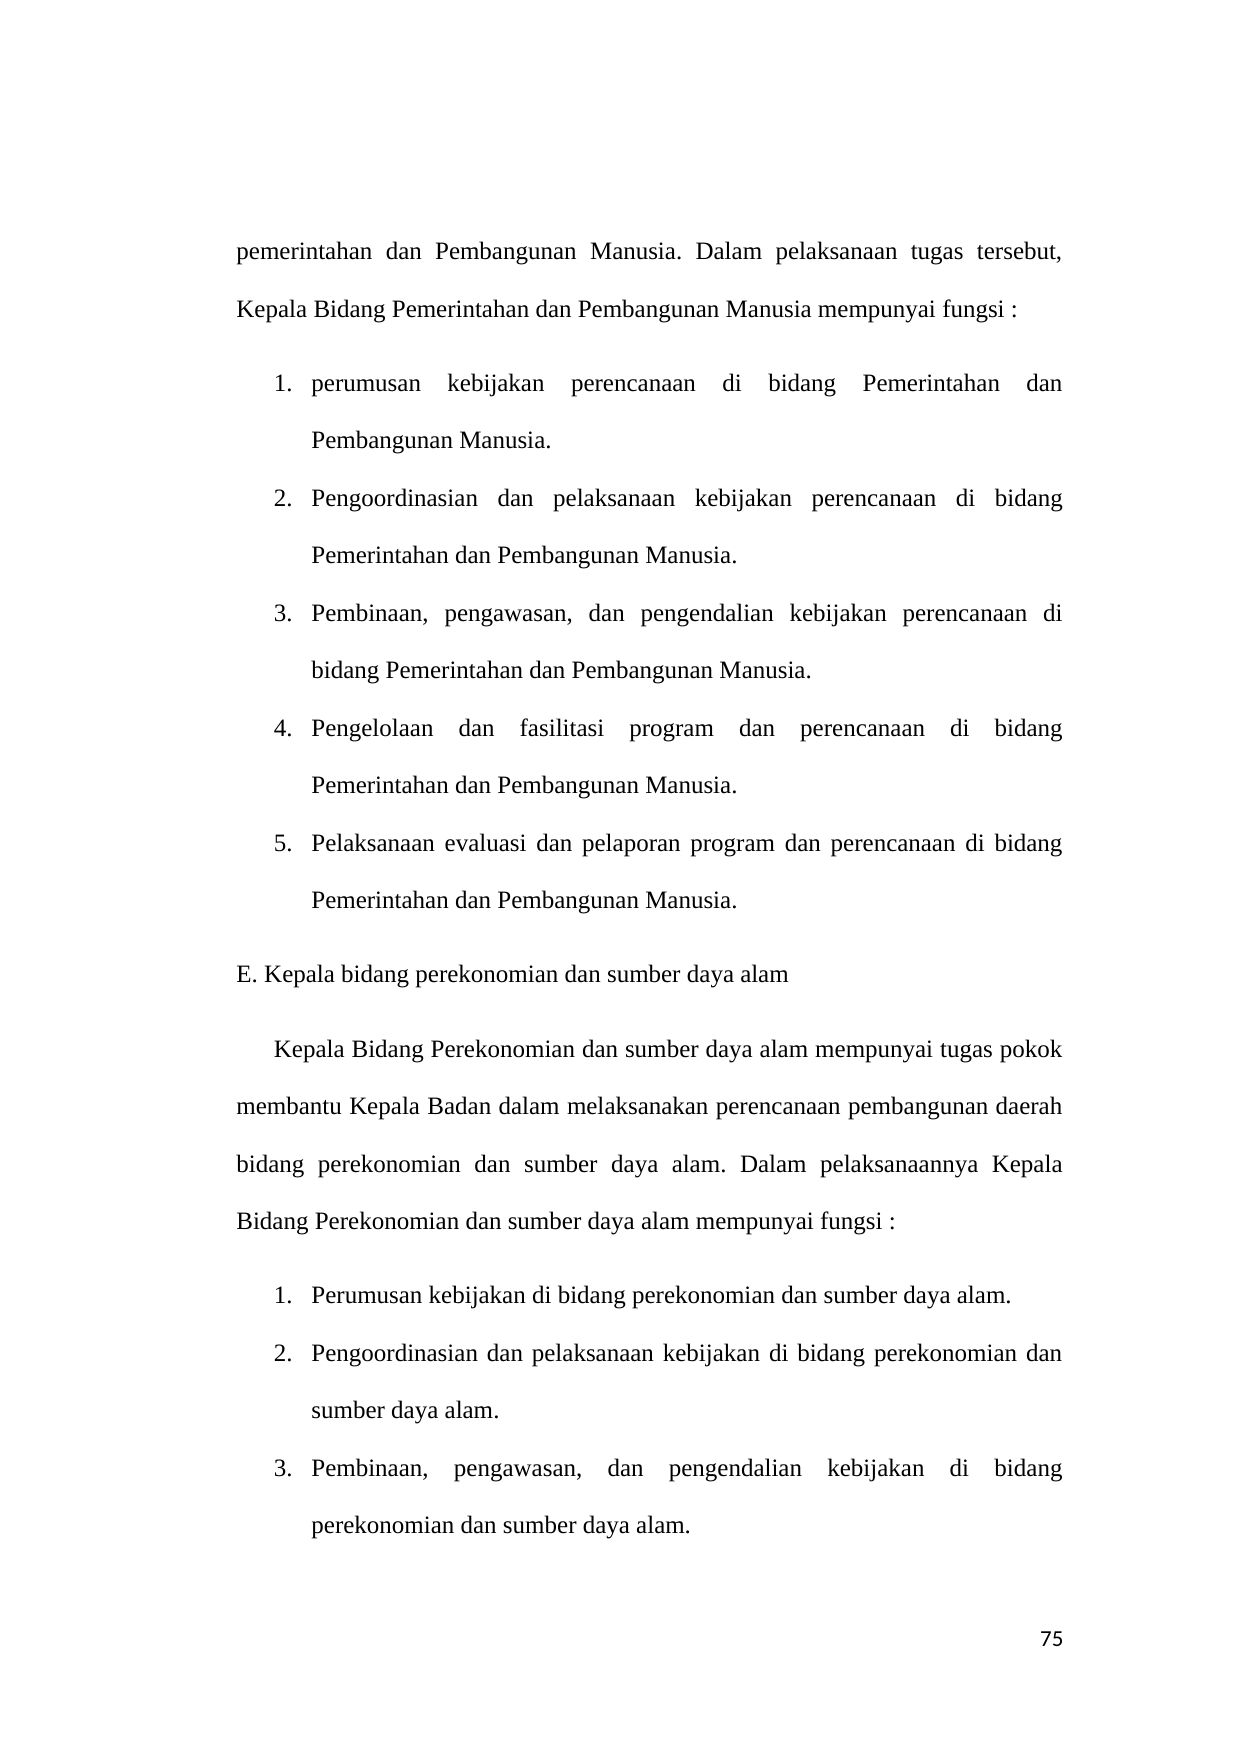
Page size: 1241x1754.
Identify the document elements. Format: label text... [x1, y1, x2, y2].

list perumusan kebijakan perencanaan di bidang Pemerintahan dan Pembangunan Manusia. [274, 368, 1063, 454]
list Pengoordinasian dan pelaksanaan kebijakan perencanaan di bidang Pemerintahan dan Pembangunan Manusia. [274, 483, 1063, 569]
text Kepala Bidang Perekonomian dan sumber daya alam mempunyai tugas pokok membantu Kepala Badan dalam melaksanakan perencanaan pembangunan daerah bidang perekonomian dan sumber daya alam. Dalam pelaksanaannya Kepala Bidang Perekonomian dan sumber daya alam mempunyai fungsi : [236, 1034, 1063, 1235]
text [236, 236, 1063, 322]
list Perumusan kebijakan di bidang perekonomian dan sumber daya alam. [274, 1280, 1063, 1309]
text E. Kepala bidang perekonomian dan sumber daya alam [236, 959, 1063, 988]
list Pembinaan, pengawasan, dan pengendalian kebijakan perencanaan di bidang Pemerintahan dan Pembangunan Manusia. [274, 598, 1063, 684]
list Pengoordinasian dan pelaksanaan kebijakan di bidang perekonomian dan sumber daya alam. [274, 1338, 1063, 1424]
list Pengelolaan dan fasilitasi program dan perencanaan di bidang Pemerintahan dan Pembangunan Manusia. [274, 713, 1063, 799]
list Pembinaan, pengawasan, dan pengendalian kebijakan di bidang perekonomian dan sumber daya alam. [274, 1453, 1063, 1539]
list Pelaksanaan evaluasi dan pelaporan program dan perencanaan di bidang Pemerintahan dan Pembangunan Manusia. [274, 828, 1063, 914]
